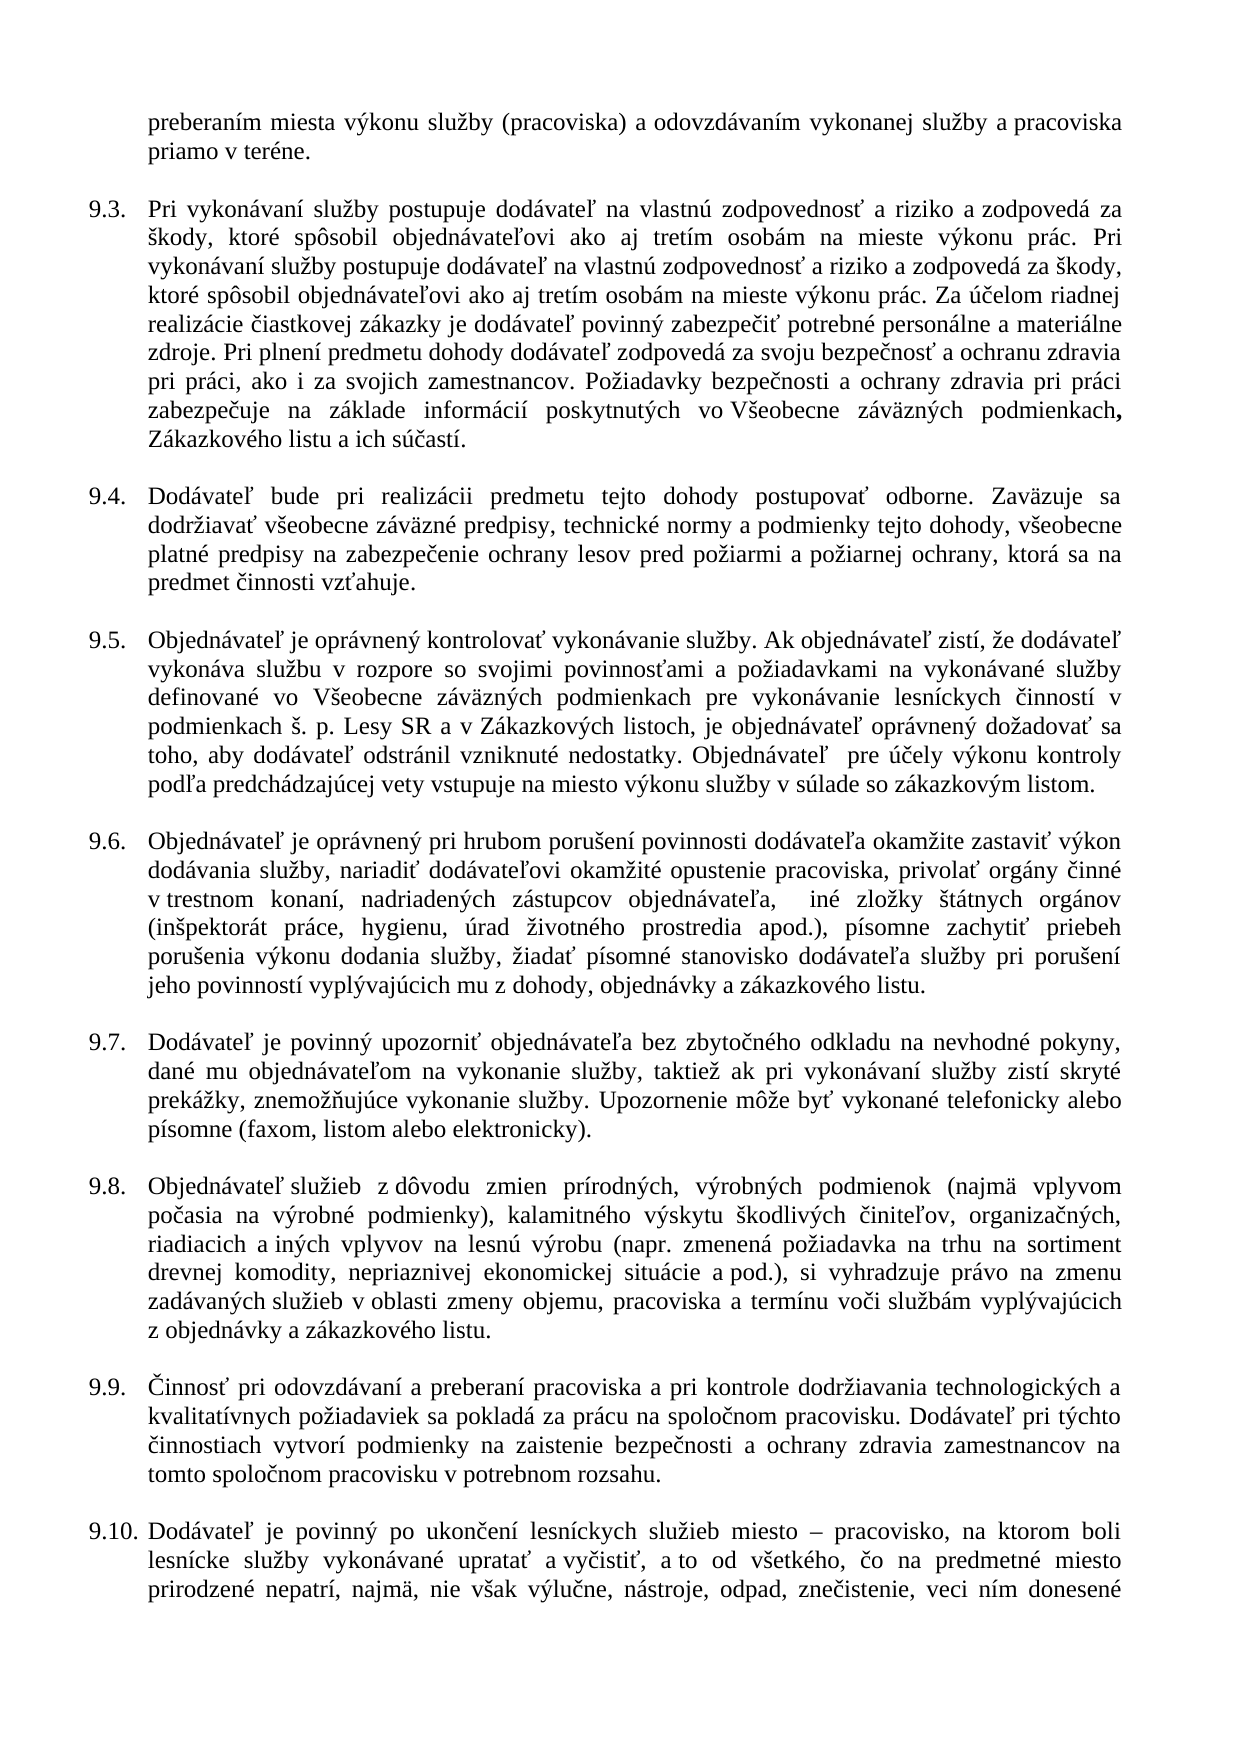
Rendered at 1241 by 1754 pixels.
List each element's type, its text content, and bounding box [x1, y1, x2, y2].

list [88, 107, 1122, 165]
list Objednávateľ služieb z dôvodu zmien prírodných, výrobných podmienok (najmä vplyvom počasia na výrobné podmienky), kalamitného výskytu škodlivých činiteľov, organizačných, riadiacich a iných vplyvov na lesnú výrobu (napr. zmenená požiadavka na trhu na sortiment drevnej komodity, nepriaznivej ekonomickej situácie a pod.), si vyhradzuje právo na zmenu zadávaných služieb v oblasti zmeny objemu, pracoviska a termínu voči službám vyplývajúcich z objednávky a zákazkového listu. [88, 1171, 1122, 1344]
list Činnosť pri odovzdávaní a preberaní pracoviska a pri kontrole dodržiavania technologických a kvalitatívnych požiadaviek sa pokladá za prácu na spoločnom pracovisku. Dodávateľ pri týchto činnostiach vytvorí podmienky na zaistenie bezpečnosti a ochrany zdravia zamestnancov na tomto spoločnom pracovisku v potrebnom rozsahu. [88, 1372, 1122, 1487]
list Dodávateľ bude pri realizácii predmetu tejto dohody postupovať odborne. Zaväzuje sa dodržiavať všeobecne záväzné predpisy, technické normy a podmienky tejto dohody, všeobecne platné predpisy na zabezpečenie ochrany lesov pred požiarmi a požiarnej ochrany, ktorá sa na predmet činnosti vzťahuje. [88, 481, 1122, 596]
list Dodávateľ je povinný upozorniť objednávateľa bez zbytočného odkladu na nevhodné pokyny, dané mu objednávateľom na vykonanie služby, taktiež ak pri vykonávaní služby zistí skryté prekážky, znemožňujúce vykonanie služby. Upozornenie môže byť vykonané telefonicky alebo písomne (faxom, listom alebo elektronicky). [88, 1027, 1122, 1142]
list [88, 1516, 1122, 1602]
list Pri vykonávaní služby postupuje dodávateľ na vlastnú zodpovednosť a riziko a zodpovedá za škody, ktoré spôsobil objednávateľovi ako aj tretím osobám na mieste výkonu prác. Pri vykonávaní služby postupuje dodávateľ na vlastnú zodpovednosť a riziko a zodpovedá za škody, ktoré spôsobil objednávateľovi ako aj tretím osobám na mieste výkonu prác. Za účelom riadnej realizácie čiastkovej zákazky je dodávateľ povinný zabezpečiť potrebné personálne a materiálne zdroje. Pri plnení predmetu dohody dodávateľ zodpovedá za svoju bezpečnosť a ochranu zdravia pri práci, ako i za svojich zamestnancov. Požiadavky bezpečnosti a ochrany zdravia pri práci zabezpečuje na základe informácií poskytnutých vo Všeobecne záväzných podmienkach, Zákazkového listu a ich súčastí. [88, 194, 1122, 452]
list Objednávateľ je oprávnený pri hrubom porušení povinnosti dodávateľa okamžite zastaviť výkon dodávania služby, nariadiť dodávateľovi okamžité opustenie pracoviska, privolať orgány činné v trestnom konaní, nadriadených zástupcov objednávateľa, iné zložky štátnych orgánov (inšpektorát práce, hygienu, úrad životného prostredia apod.), písomne zachytiť priebeh porušenia výkonu dodania služby, žiadať písomné stanovisko dodávateľa služby pri porušení jeho povinností vyplývajúcich mu z dohody, objednávky a zákazkového listu. [88, 826, 1122, 999]
list Objednávateľ je oprávnený kontrolovať vykonávanie služby. Ak objednávateľ zistí, že dodávateľ vykonáva službu v rozpore so svojimi povinnosťami a požiadavkami na vykonávané služby definované vo Všeobecne záväzných podmienkach pre vykonávanie lesníckych činností v podmienkach š. p. Lesy SR a v Zákazkových listoch, je objednávateľ oprávnený dožadovať sa toho, aby dodávateľ odstránil vzniknuté nedostatky. Objednávateľ pre účely výkonu kontroly podľa predchádzajúcej vety vstupuje na miesto výkonu služby v súlade so zákazkovým listom. [88, 625, 1122, 797]
